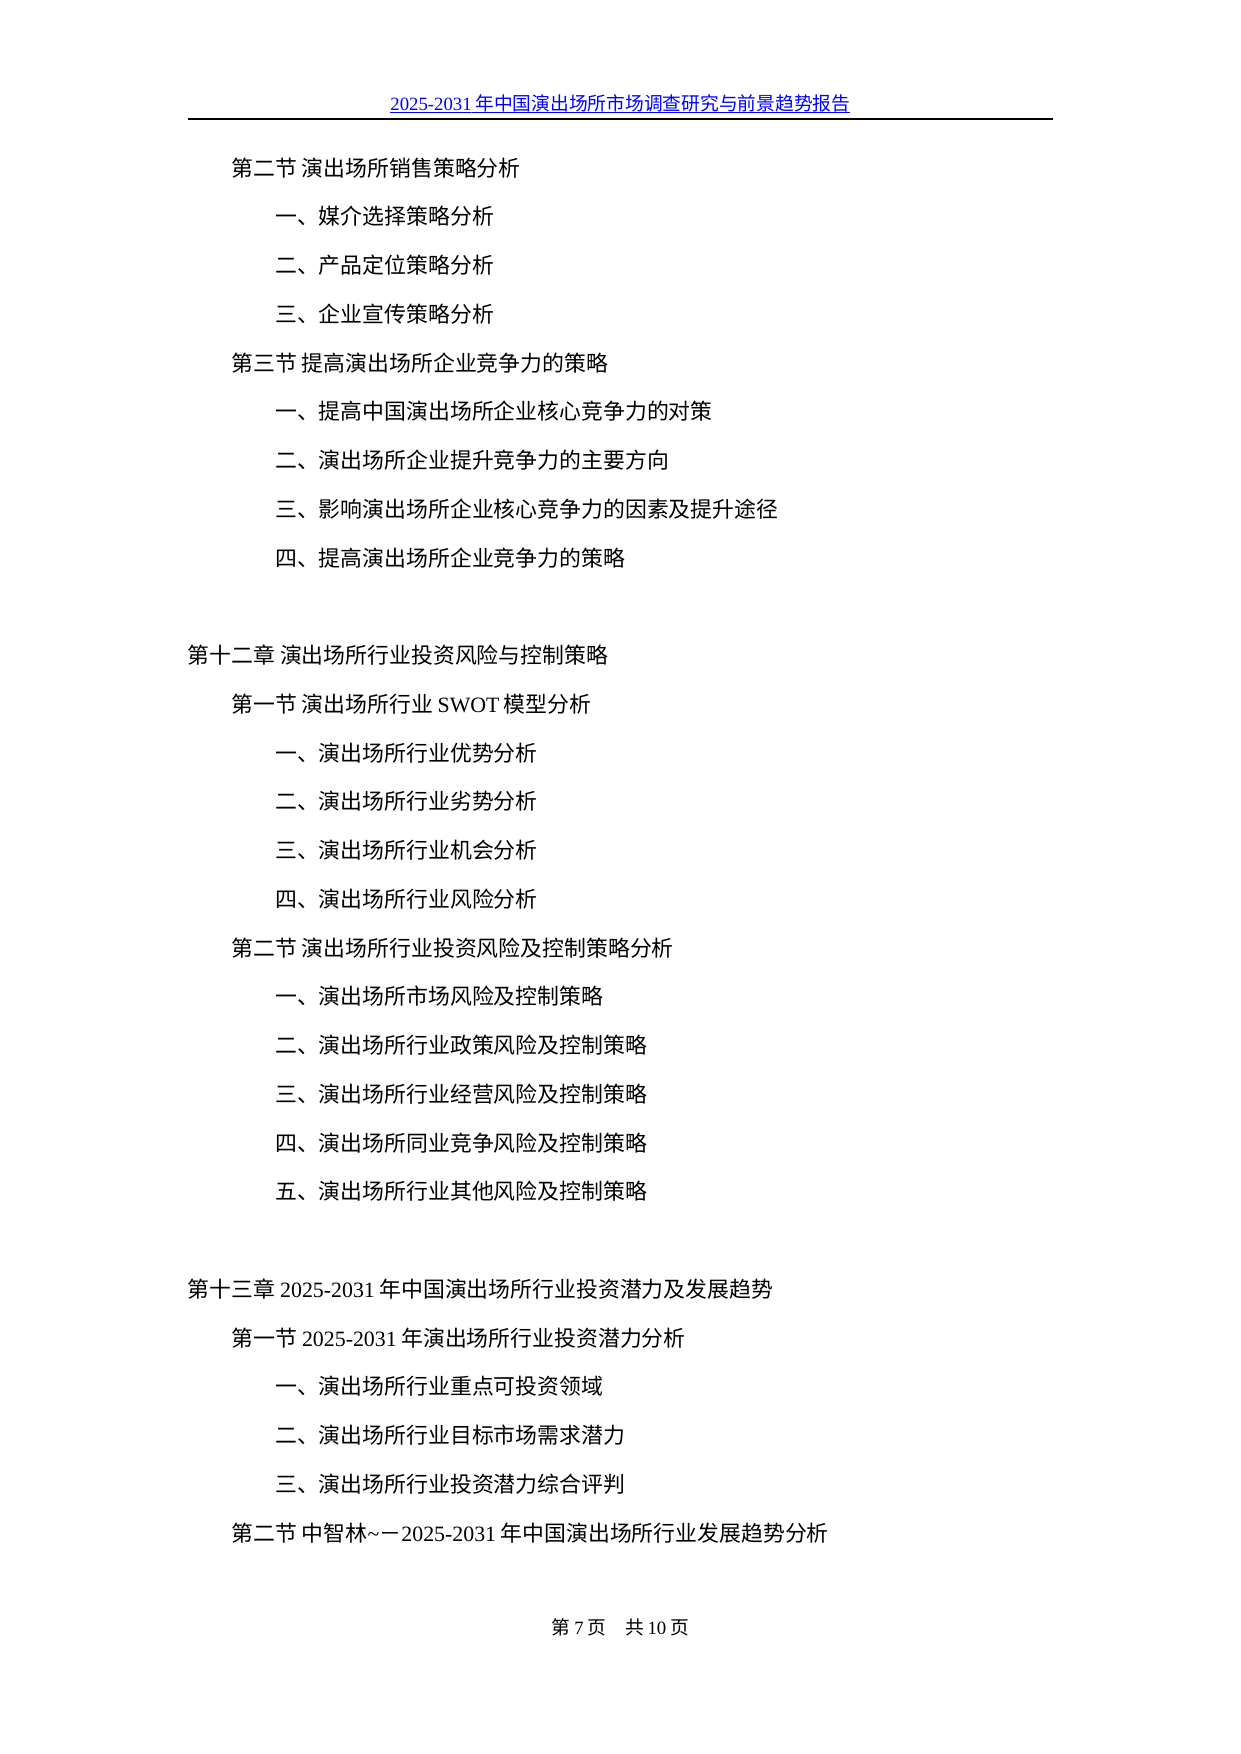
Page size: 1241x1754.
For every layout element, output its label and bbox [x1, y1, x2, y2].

text [187, 150, 1053, 1548]
